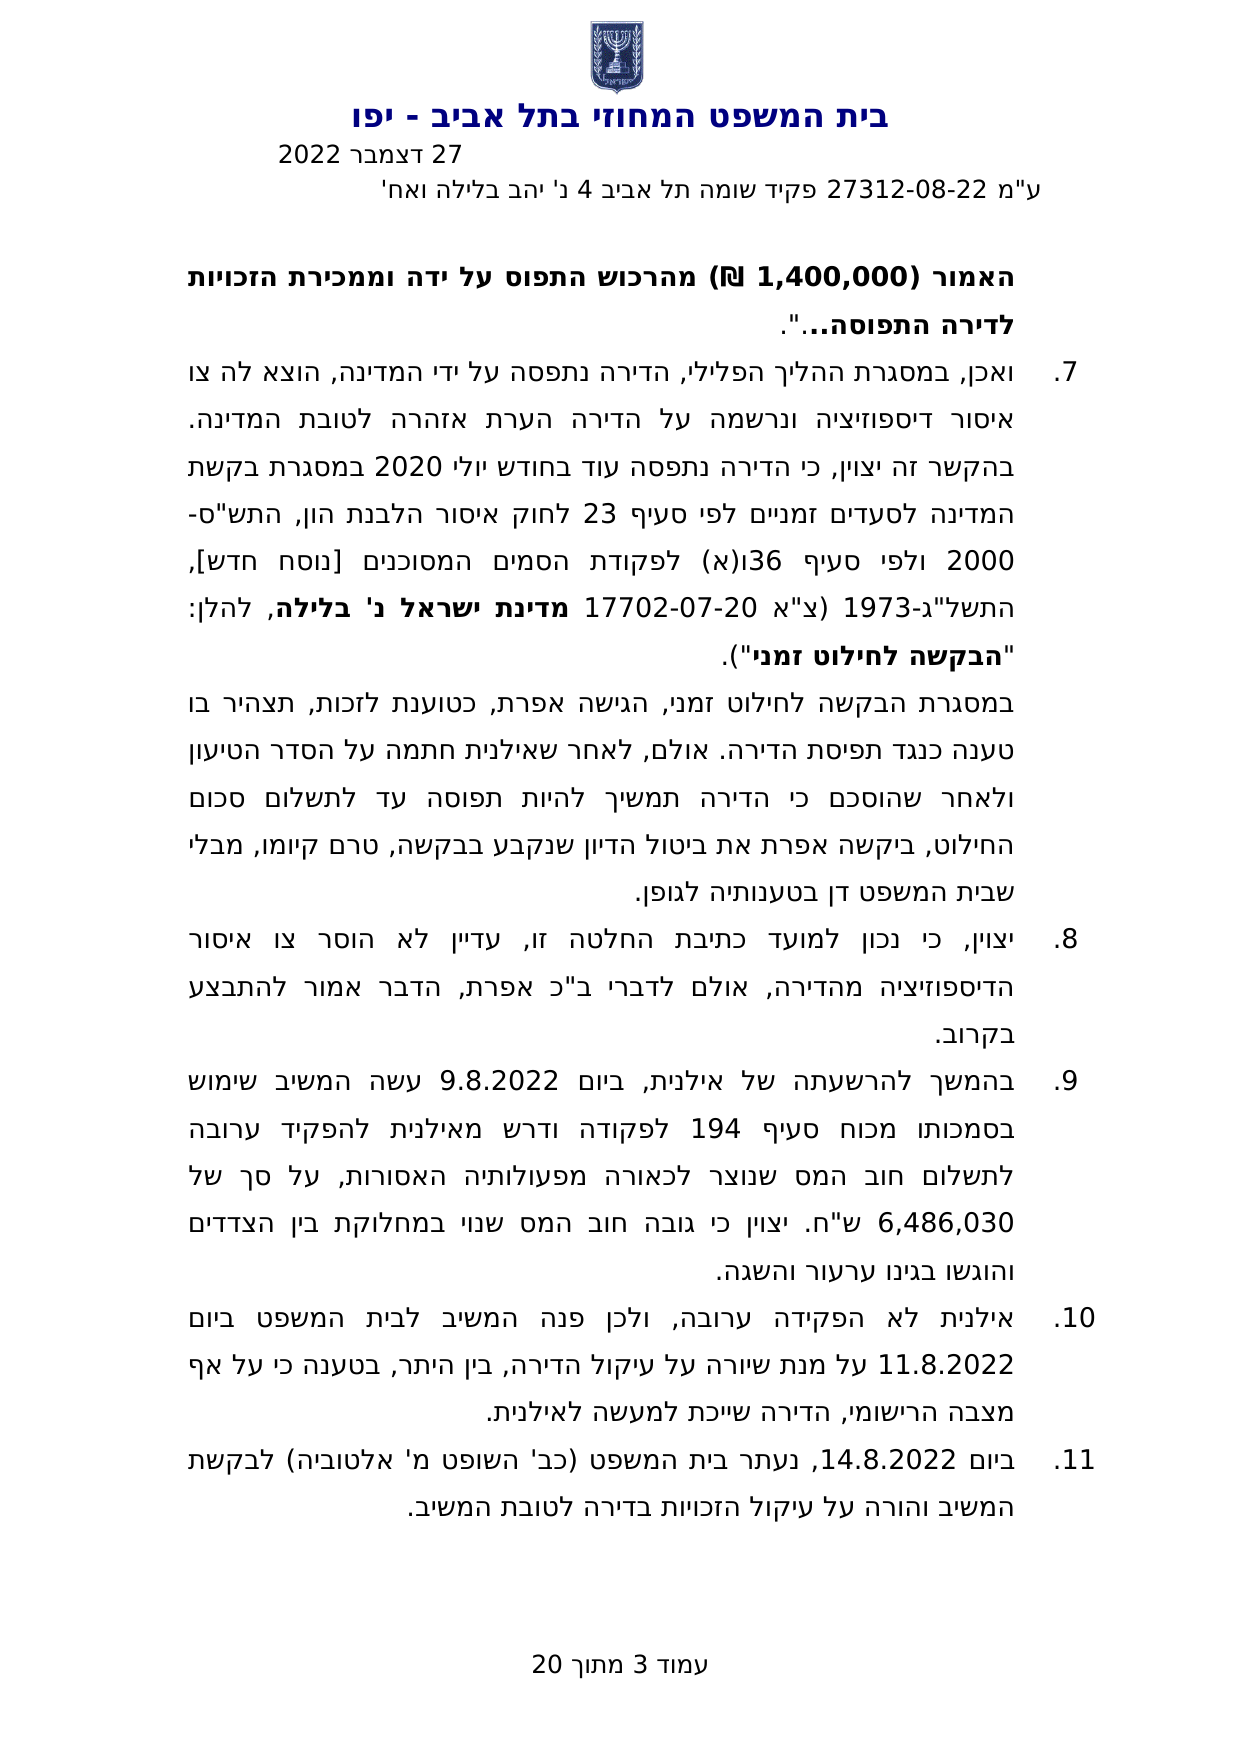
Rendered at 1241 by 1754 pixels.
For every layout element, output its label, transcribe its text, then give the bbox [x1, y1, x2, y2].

list במסגרת הבקשה לחילוט זמני, הגישה אפרת, כטוענת לזכות, תצהיר בו טענה כנגד תפיסת הדירה. אולם, לאחר שאילנית חתמה על הסדר הטיעון ולאחר שהוסכם כי הדירה תמשיך להיות תפוסה עד לתשלום סכום החילוט, ביקשה אפרת את ביטול הדיון שנקבע בבקשה, טרם קיומו, מבלי שבית המשפט דן בטענותיה לגופן. [187, 687, 1015, 908]
list ביום 14.8.2022, נעתר בית המשפט (כב' השופט מ' אלטוביה) לבקשת המשיב והורה על עיקול הזכויות בדירה לטובת המשיב. [187, 1444, 1053, 1523]
list אילנית לא הפקידה ערובה, ולכן פנה המשיב לבית המשפט ביום 11.8.2022 על מנת שיורה על עיקול הדירה, בין היתר, בטענה כי על אף מצבה הרישומי, הדירה שייכת למעשה לאילנית. [187, 1302, 1053, 1428]
list ואכן, במסגרת ההליך הפלילי, הדירה נתפסה על ידי המדינה, הוצא לה צו איסור דיספוזיציה ונרשמה על הדירה הערת אזהרה לטובת המדינה. בהקשר זה יצוין, כי הדירה נתפסה עוד בחודש יולי 2020 במסגרת בקשת המדינה לסעדים זמניים לפי סעיף 23 לחוק איסור הלבנת הון, התש"ס-2000 ולפי סעיף 36ו(א) לפקודת הסמים המסוכנים [נוסח חדש], התשל"ג-1973 (צ"א 17702-07-20 מדינת ישראל נ' בלילה, להלן: "הבקשה לחילוט זמני"). [187, 356, 1053, 672]
list בהמשך להרשעתה של אילנית, ביום 9.8.2022 עשה המשיב שימוש בסמכותו מכוח סעיף 194 לפקודה ודרש מאילנית להפקיד ערובה לתשלום חוב המס שנוצר לכאורה מפעולותיה האסורות, על סך של 6,486,030 ש"ח. יצוין כי גובה חוב המס שנוי במחלוקת בין הצדדים והוגשו בגינו ערעור והשגה. [187, 1066, 1053, 1286]
picture [585, 19, 647, 97]
list יצוין, כי נכון למועד כתיבת החלטה זו, עדיין לא הוסר צו איסור הדיספוזיציה מהדירה, אולם לדברי ב"כ אפרת, הדבר אמור להתבצע בקרוב. [187, 924, 1053, 1050]
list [187, 262, 1053, 341]
